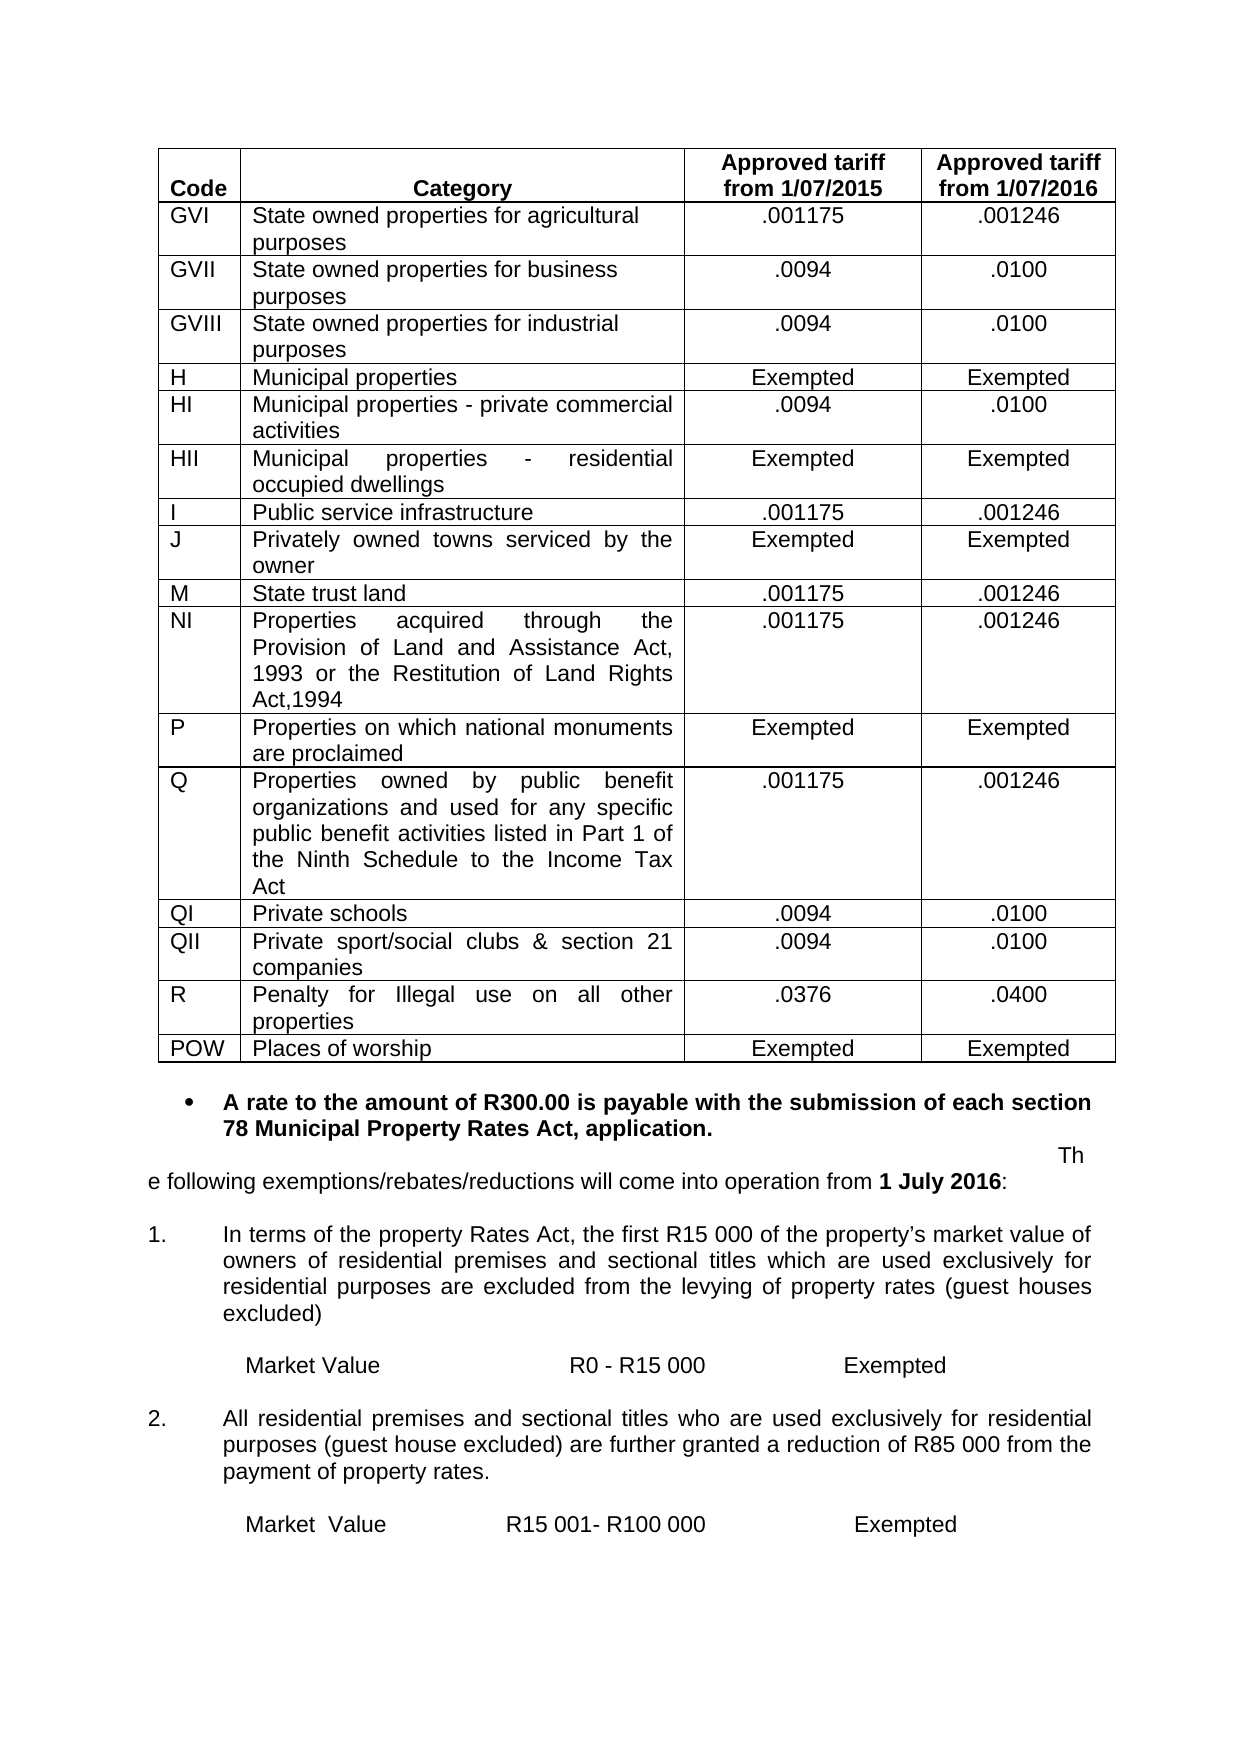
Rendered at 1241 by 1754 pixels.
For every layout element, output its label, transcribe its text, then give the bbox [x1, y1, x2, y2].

table_header R0 - R15 000 [400, 1353, 717, 1379]
table_cell State owned properties for agricultural purposes [241, 203, 684, 255]
table_cell .001246 [922, 203, 1115, 255]
table_cell .001246 [922, 768, 1115, 899]
table_cell .0094 [685, 900, 921, 927]
table_cell State owned properties for business purposes [241, 256, 684, 309]
table_cell .001246 [922, 580, 1115, 606]
table_header R15 001- R100 000 [400, 1511, 717, 1537]
table_header Market Value [234, 1353, 399, 1379]
table_cell Exempted [685, 445, 921, 498]
table_header Category [241, 149, 684, 201]
text 1. In terms of the property Rates Act, the first R15 000 of the property’s market value of owners of residential premises and sectional titles which are used exclusively for residential purposes are excluded from the levying of property rates (guest houses excluded) [148, 1221, 1092, 1326]
table_cell .0400 [922, 981, 1115, 1034]
table_cell Exempted [922, 526, 1115, 579]
table_cell .001246 [922, 607, 1115, 713]
table_cell .0094 [685, 928, 921, 980]
table_header Exempted [717, 1511, 968, 1537]
table_cell State owned properties for industrial purposes [241, 310, 684, 363]
table_cell Properties acquired through the Provision of Land and Assistance Act, 1993 or the Restitution of Land Rights Act,1994 [241, 607, 684, 713]
table_cell HII [159, 445, 240, 498]
table_cell I [159, 499, 240, 525]
table_cell GVII [159, 256, 240, 309]
table_cell M [159, 580, 240, 606]
table_cell Municipal properties - residential occupied dwellings [241, 445, 684, 498]
table_cell Places of worship [241, 1035, 684, 1061]
table_cell Exempted [685, 714, 921, 766]
table_cell NI [159, 607, 240, 713]
table_cell .001175 [685, 580, 921, 606]
table_cell Exempted [922, 714, 1115, 766]
table_cell .0094 [685, 310, 921, 363]
table_cell Private schools [241, 900, 684, 927]
table_cell Municipal properties [241, 364, 684, 390]
table_cell Exempted [922, 1035, 1115, 1061]
table_header Market Value [234, 1511, 399, 1537]
text The following exemptions/rebates/reductions will come into operation from 1 July 2016: [148, 1142, 1092, 1194]
table_cell H [159, 364, 240, 390]
table_cell Exempted [685, 526, 921, 579]
table_cell .001175 [685, 607, 921, 713]
table_cell J [159, 526, 240, 579]
table_cell Municipal properties - private commercial activities [241, 391, 684, 444]
table_cell .0100 [922, 256, 1115, 309]
table_cell QI [159, 900, 240, 927]
table_cell GVIII [159, 310, 240, 363]
table_cell .0094 [685, 256, 921, 309]
text 2. All residential premises and sectional titles who are used exclusively for residential purposes (guest house excluded) are further granted a reduction of R85 000 from the payment of property rates. [148, 1405, 1092, 1484]
table_cell Exempted [922, 364, 1115, 390]
table_header Code [159, 149, 240, 201]
table_cell .0100 [922, 391, 1115, 444]
table_cell Exempted [685, 1035, 921, 1061]
table_cell Exempted [922, 445, 1115, 498]
table_cell POW [159, 1035, 240, 1061]
table_cell .0100 [922, 900, 1115, 927]
table_cell Public service infrastructure [241, 499, 684, 525]
table_cell Properties on which national monuments are proclaimed [241, 714, 684, 766]
table_header Approved tariff from 1/07/2016 [922, 149, 1115, 201]
table_cell .0376 [685, 981, 921, 1034]
table_cell .0094 [685, 391, 921, 444]
table_cell Privately owned towns serviced by the owner [241, 526, 684, 579]
table_cell Private sport/social clubs & section 21 companies [241, 928, 684, 980]
table_cell P [159, 714, 240, 766]
table_cell Properties owned by public benefit organizations and used for any specific public benefit activities listed in Part 1 of the Ninth Schedule to the Income Tax Act [241, 768, 684, 899]
table_cell Penalty for Illegal use on all other properties [241, 981, 684, 1034]
table_cell QII [159, 928, 240, 980]
table_cell .001175 [685, 499, 921, 525]
table_cell Q [159, 768, 240, 899]
table_cell .001175 [685, 203, 921, 255]
table_cell GVI [159, 203, 240, 255]
table_header Exempted [717, 1353, 968, 1379]
table_cell R [159, 981, 240, 1034]
table_cell HI [159, 391, 240, 444]
table_cell .001175 [685, 768, 921, 899]
table_cell State trust land [241, 580, 684, 606]
table_cell .0100 [922, 928, 1115, 980]
table_cell .0100 [922, 310, 1115, 363]
table_header Approved tariff from 1/07/2015 [685, 149, 921, 201]
table_cell .001246 [922, 499, 1115, 525]
table_cell Exempted [685, 364, 921, 390]
list A rate to the amount of R300.00 is payable with the submission of each section 78 Municipal Property Rates Act, application. [185, 1089, 1092, 1142]
